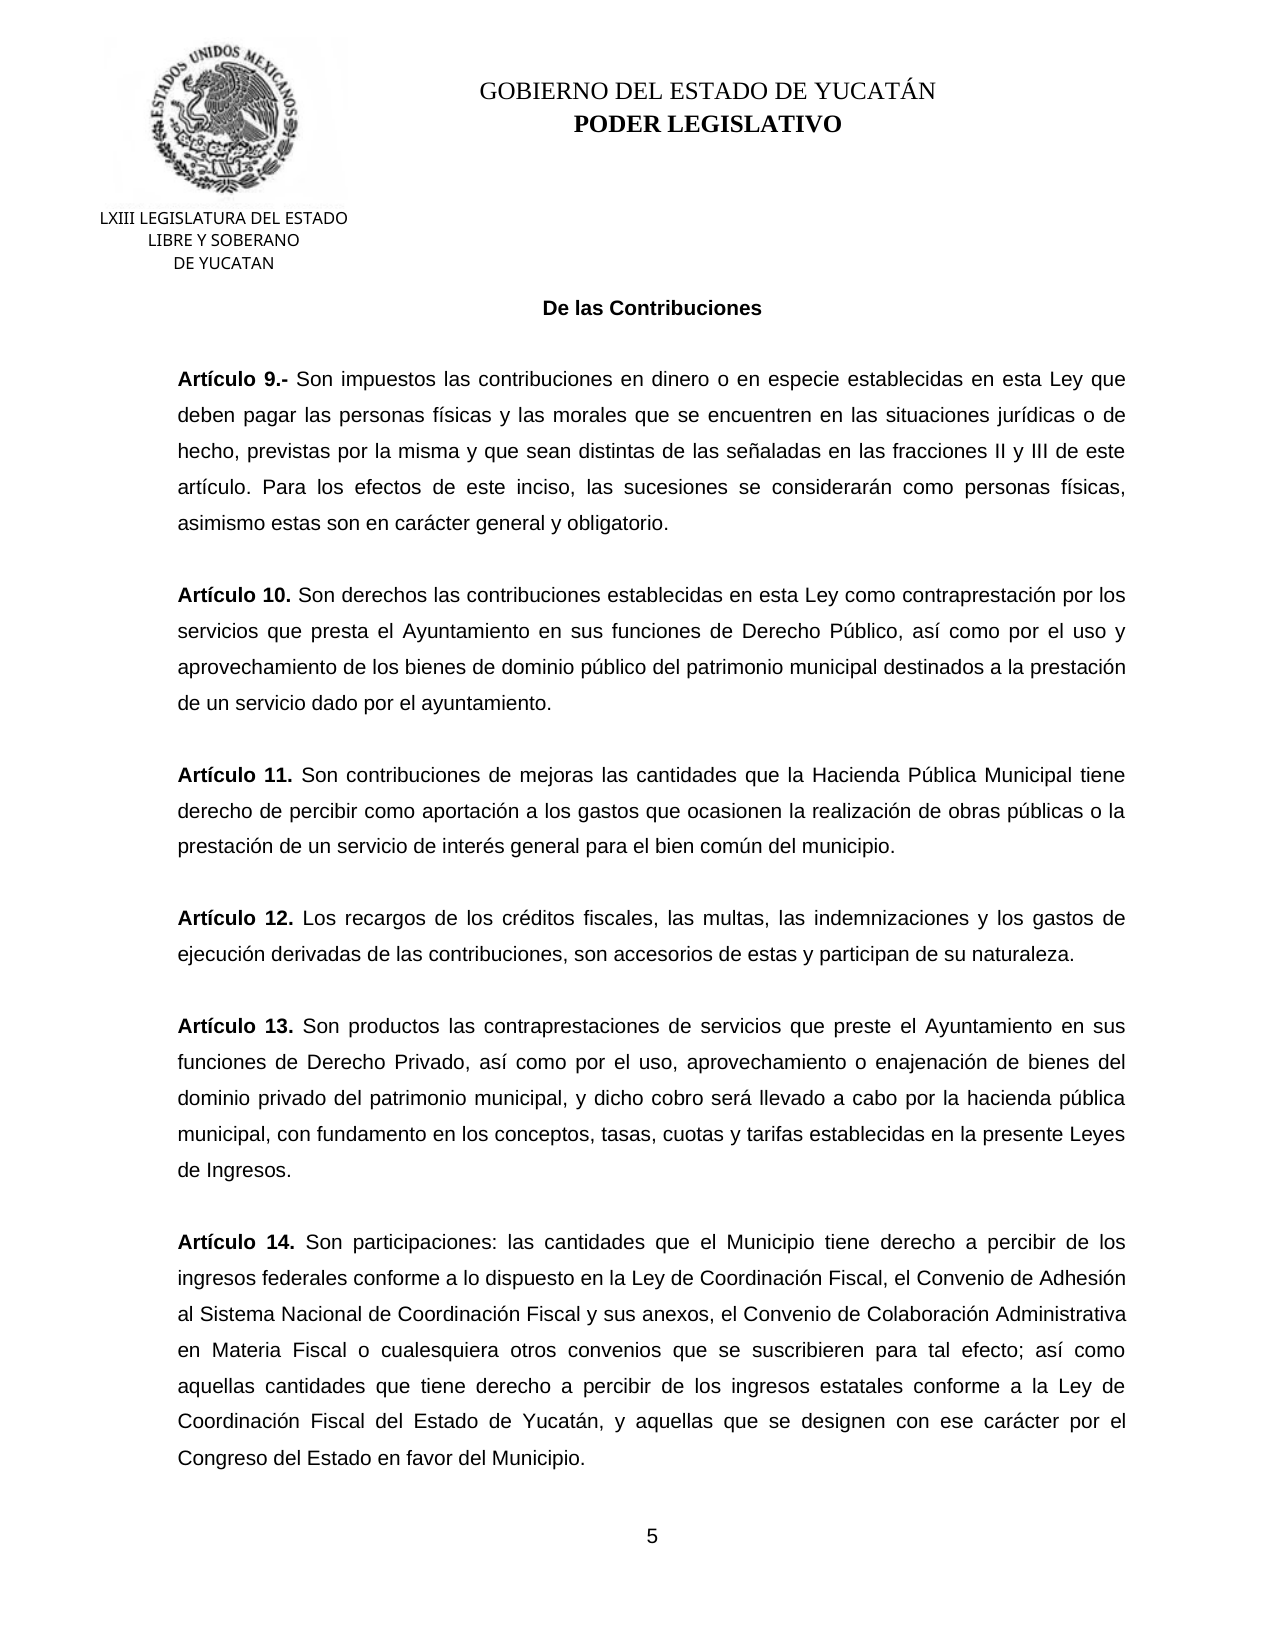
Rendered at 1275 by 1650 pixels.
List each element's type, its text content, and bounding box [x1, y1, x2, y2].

text Artículo 9.- Son impuestos las contribuciones en dinero o en especie establecidas en esta Ley que deben pagar las personas físicas y las morales que se encuentren en las situaciones jurídicas o de hecho, previstas por la misma y que sean distintas de las señaladas en las fracciones II y III de este artículo. Para los efectos de este inciso, las sucesiones se considerarán como personas físicas, asimismo estas son en carácter general y obligatorio. [177, 367, 1127, 535]
text Artículo 10. Son derechos las contribuciones establecidas en esta Ley como contraprestación por los servicios que presta el Ayuntamiento en sus funciones de Derecho Público, así como por el uso y aprovechamiento de los bienes de dominio público del patrimonio municipal destinados a la prestación de un servicio dado por el ayuntamiento. [177, 583, 1127, 714]
text Artículo 11. Son contribuciones de mejoras las cantidades que la Hacienda Pública Municipal tiene derecho de percibir como aportación a los gastos que ocasionen la realización de obras públicas o la prestación de un servicio de interés general para el bien común del municipio. [177, 762, 1127, 858]
text Artículo 12. Los recargos de los créditos fiscales, las multas, las indemnizaciones y los gastos de ejecución derivadas de las contribuciones, son accesorios de estas y participan de su naturaleza. [177, 906, 1127, 966]
picture [104, 37, 348, 209]
text Artículo 14. Son participaciones: las cantidades que el Municipio tiene derecho a percibir de los ingresos federales conforme a lo dispuesto en la Ley de Coordinación Fiscal, el Convenio de Adhesión al Sistema Nacional de Coordinación Fiscal y sus anexos, el Convenio de Colaboración Administrativa en Materia Fiscal o cualesquiera otros convenios que se suscribieren para tal efecto; así como aquellas cantidades que tiene derecho a percibir de los ingresos estatales conforme a la Ley de Coordinación Fiscal del Estado de Yucatán, y aquellas que se designen con ese carácter por el Congreso del Estado en favor del Municipio. [177, 1230, 1127, 1469]
text De las Contribuciones [177, 295, 1127, 319]
text Artículo 13. Son productos las contraprestaciones de servicios que preste el Ayuntamiento en sus funciones de Derecho Privado, así como por el uso, aprovechamiento o enajenación de bienes del dominio privado del patrimonio municipal, y dicho cobro será llevado a cabo por la hacienda pública municipal, con fundamento en los conceptos, tasas, cuotas y tarifas establecidas en la presente Leyes de Ingresos. [177, 1014, 1127, 1182]
